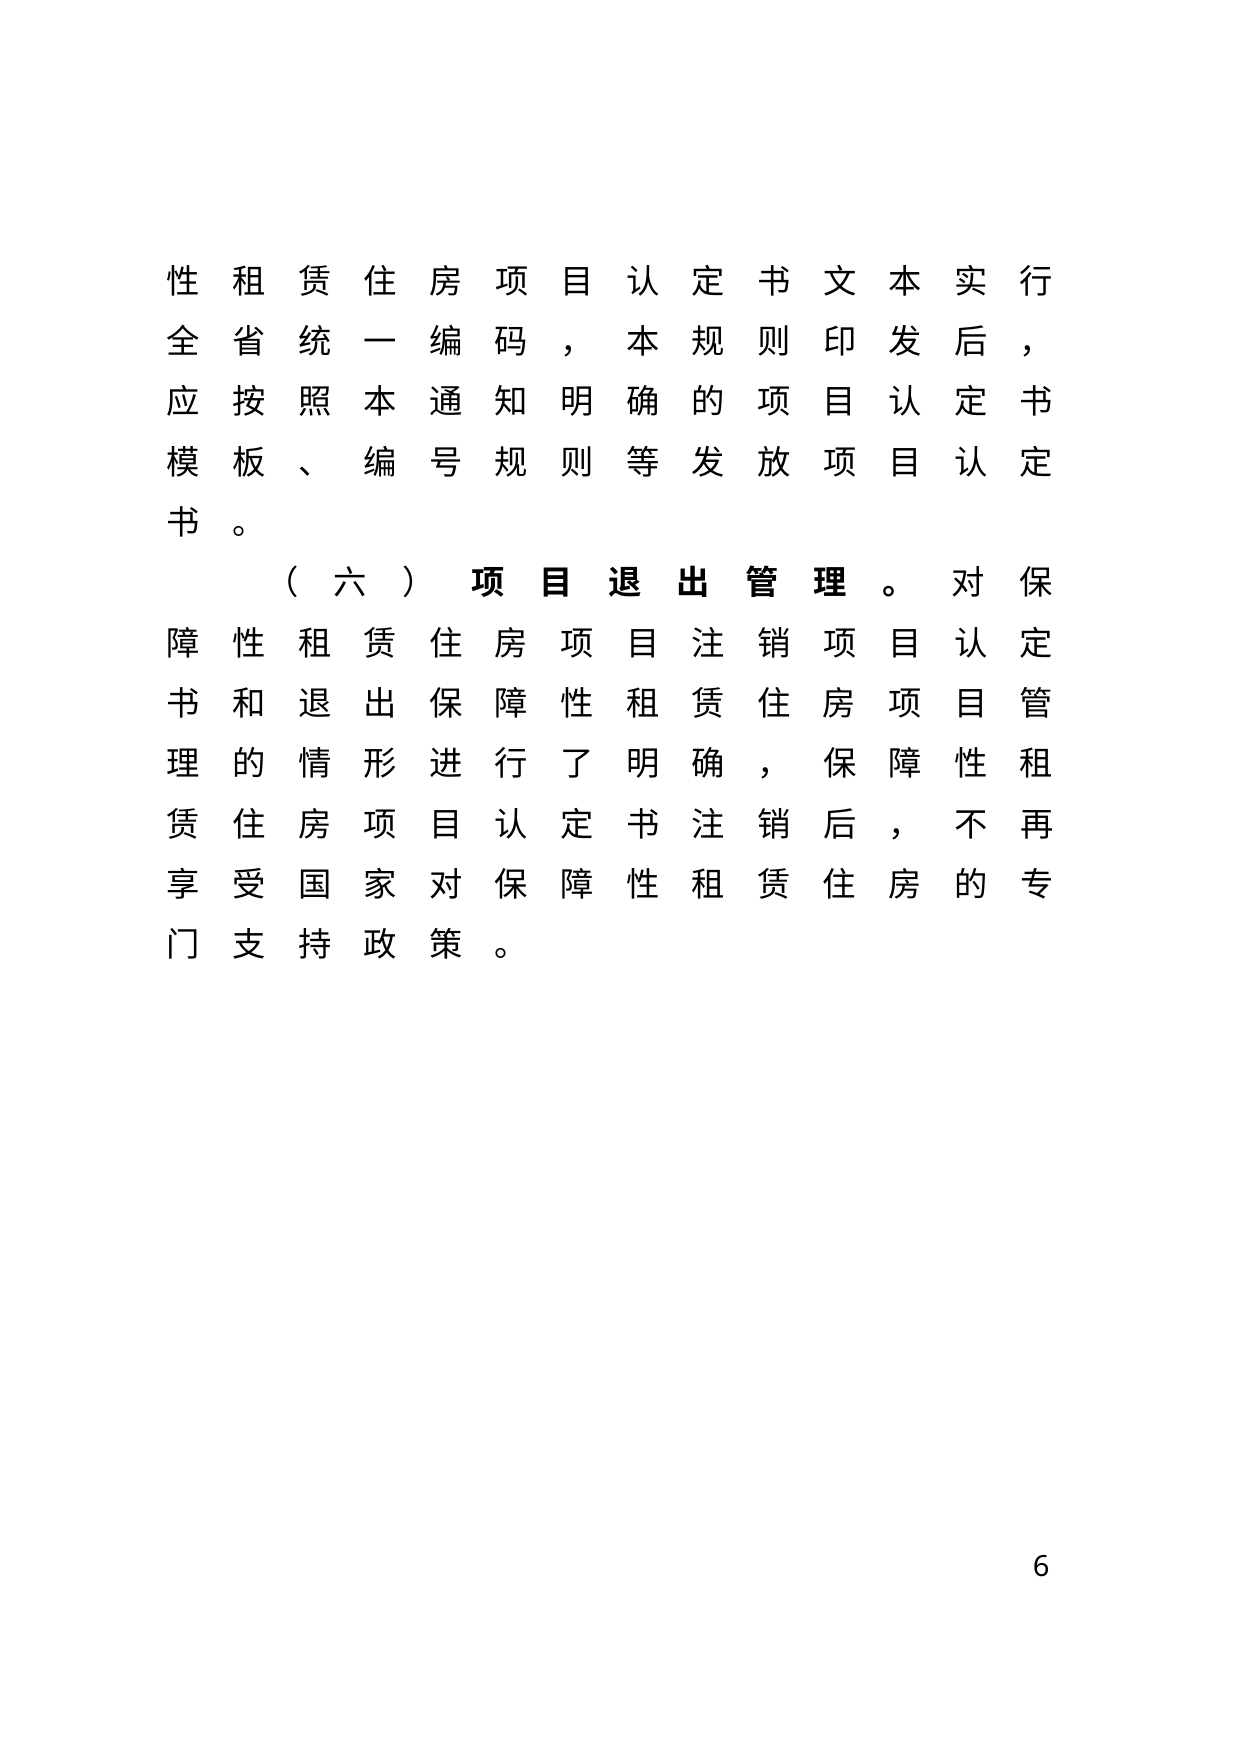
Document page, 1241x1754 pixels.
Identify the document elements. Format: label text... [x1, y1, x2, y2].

text （六）项目退出管理。对保障性租赁住房项目注销项目认定书和退出保障性租赁住房项目管理的情形进行了明确，保障性租赁住房项目认定书注销后，不再享受国家对保障性租赁住房的专门支持政策。 [167, 550, 1085, 972]
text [167, 248, 1085, 550]
